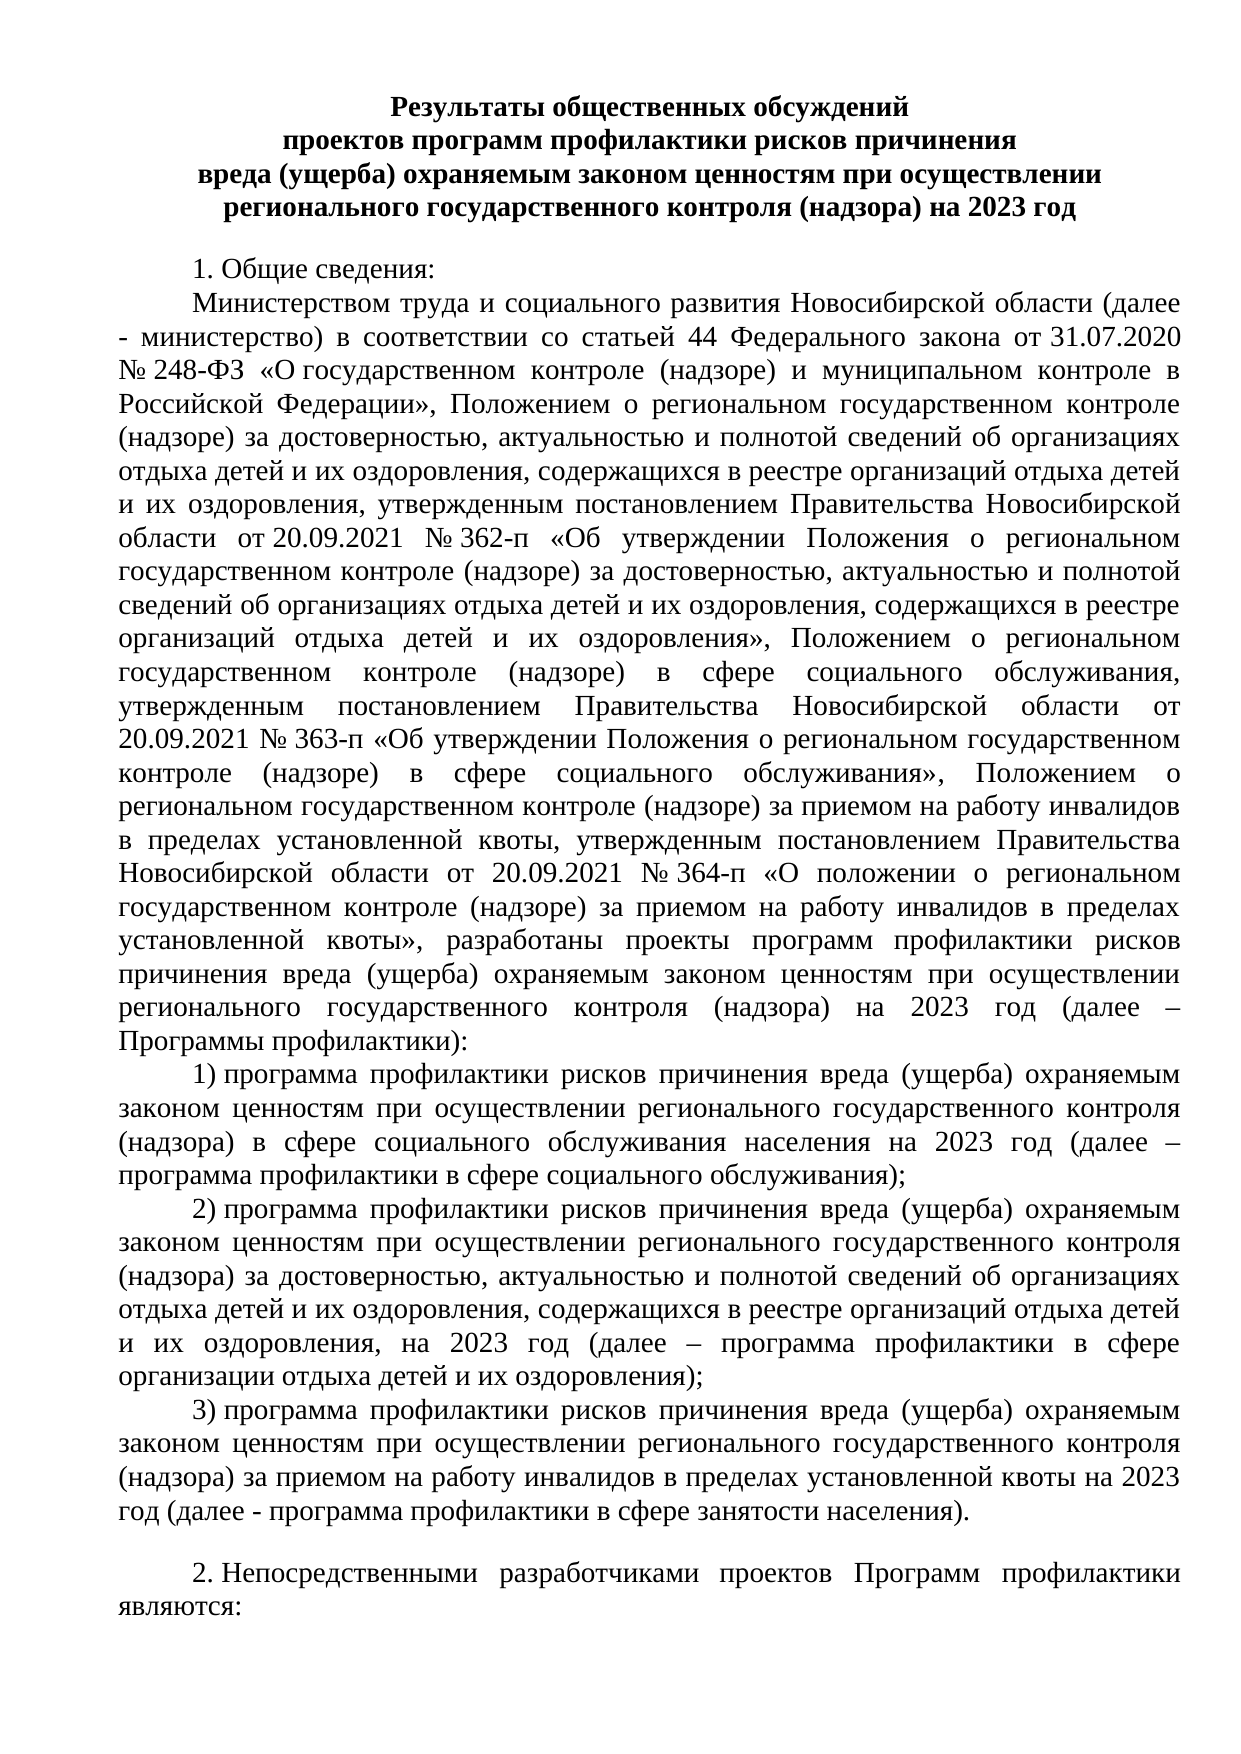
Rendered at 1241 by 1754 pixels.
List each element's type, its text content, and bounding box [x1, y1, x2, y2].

text проектов программ профилактики рисков причинения [118, 122, 1181, 156]
text 1. Общие сведения: [118, 252, 1181, 285]
text 2. Непосредственными разработчиками проектов Программ профилактики являются: [118, 1555, 1181, 1622]
text вреда (ущерба) охраняемым законом ценностям при осуществлении [118, 156, 1181, 189]
text 3) программа профилактики рисков причинения вреда (ущерба) охраняемым законом ценностям при осуществлении регионального государственного контроля (надзора) за приемом на работу инвалидов в пределах установленной квоты на 2023 год (далее - программа профилактики в сфере занятости населения). [118, 1392, 1181, 1526]
text 1) программа профилактики рисков причинения вреда (ущерба) охраняемым законом ценностям при осуществлении регионального государственного контроля (надзора) в сфере социального обслуживания населения на 2023 год (далее – программа профилактики в сфере социального обслуживания); [118, 1057, 1181, 1191]
text Министерством труда и социального развития Новосибирской области (далее - министерство) в соответствии со статьей 44 Федерального закона от 31.07.2020 № 248-ФЗ «О государственном контроле (надзоре) и муниципальном контроле в Российской Федерации», Положением о региональном государственном контроле (надзоре) за достоверностью, актуальностью и полнотой сведений об организациях отдыха детей и их оздоровления, содержащихся в реестре организаций отдыха детей и их оздоровления, утвержденным постановлением Правительства Новосибирской области от 20.09.2021 № 362-п «Об утверждении Положения о региональном государственном контроле (надзоре) за достоверностью, актуальностью и полнотой сведений об организациях отдыха детей и их оздоровления, содержащихся в реестре организаций отдыха детей и их оздоровления», Положением о региональном государственном контроле (надзоре) в сфере социального обслуживания, утвержденным постановлением Правительства Новосибирской области от 20.09.2021 № 363-п «Об утверждении Положения о региональном государственном контроле (надзоре) в сфере социального обслуживания», Положением о региональном государственном контроле (надзоре) за приемом на работу инвалидов в пределах установленной квоты, утвержденным постановлением Правительства Новосибирской области от 20.09.2021 № 364-п «О положении о региональном государственном контроле (надзоре) за приемом на работу инвалидов в пределах установленной квоты», разработаны проекты программ профилактики рисков причинения вреда (ущерба) охраняемым законом ценностям при осуществлении регионального государственного контроля (надзора) на 2023 год (далее – Программы профилактики): [118, 285, 1181, 1057]
text 2) программа профилактики рисков причинения вреда (ущерба) охраняемым законом ценностям при осуществлении регионального государственного контроля (надзора) за достоверностью, актуальностью и полнотой сведений об организациях отдыха детей и их оздоровления, содержащихся в реестре организаций отдыха детей и их оздоровления, на 2023 год (далее – программа профилактики в сфере организации отдыха детей и их оздоровления); [118, 1191, 1181, 1392]
text регионального государственного контроля (надзора) на 2023 год [118, 189, 1181, 223]
text Результаты общественных обсуждений [118, 89, 1181, 122]
